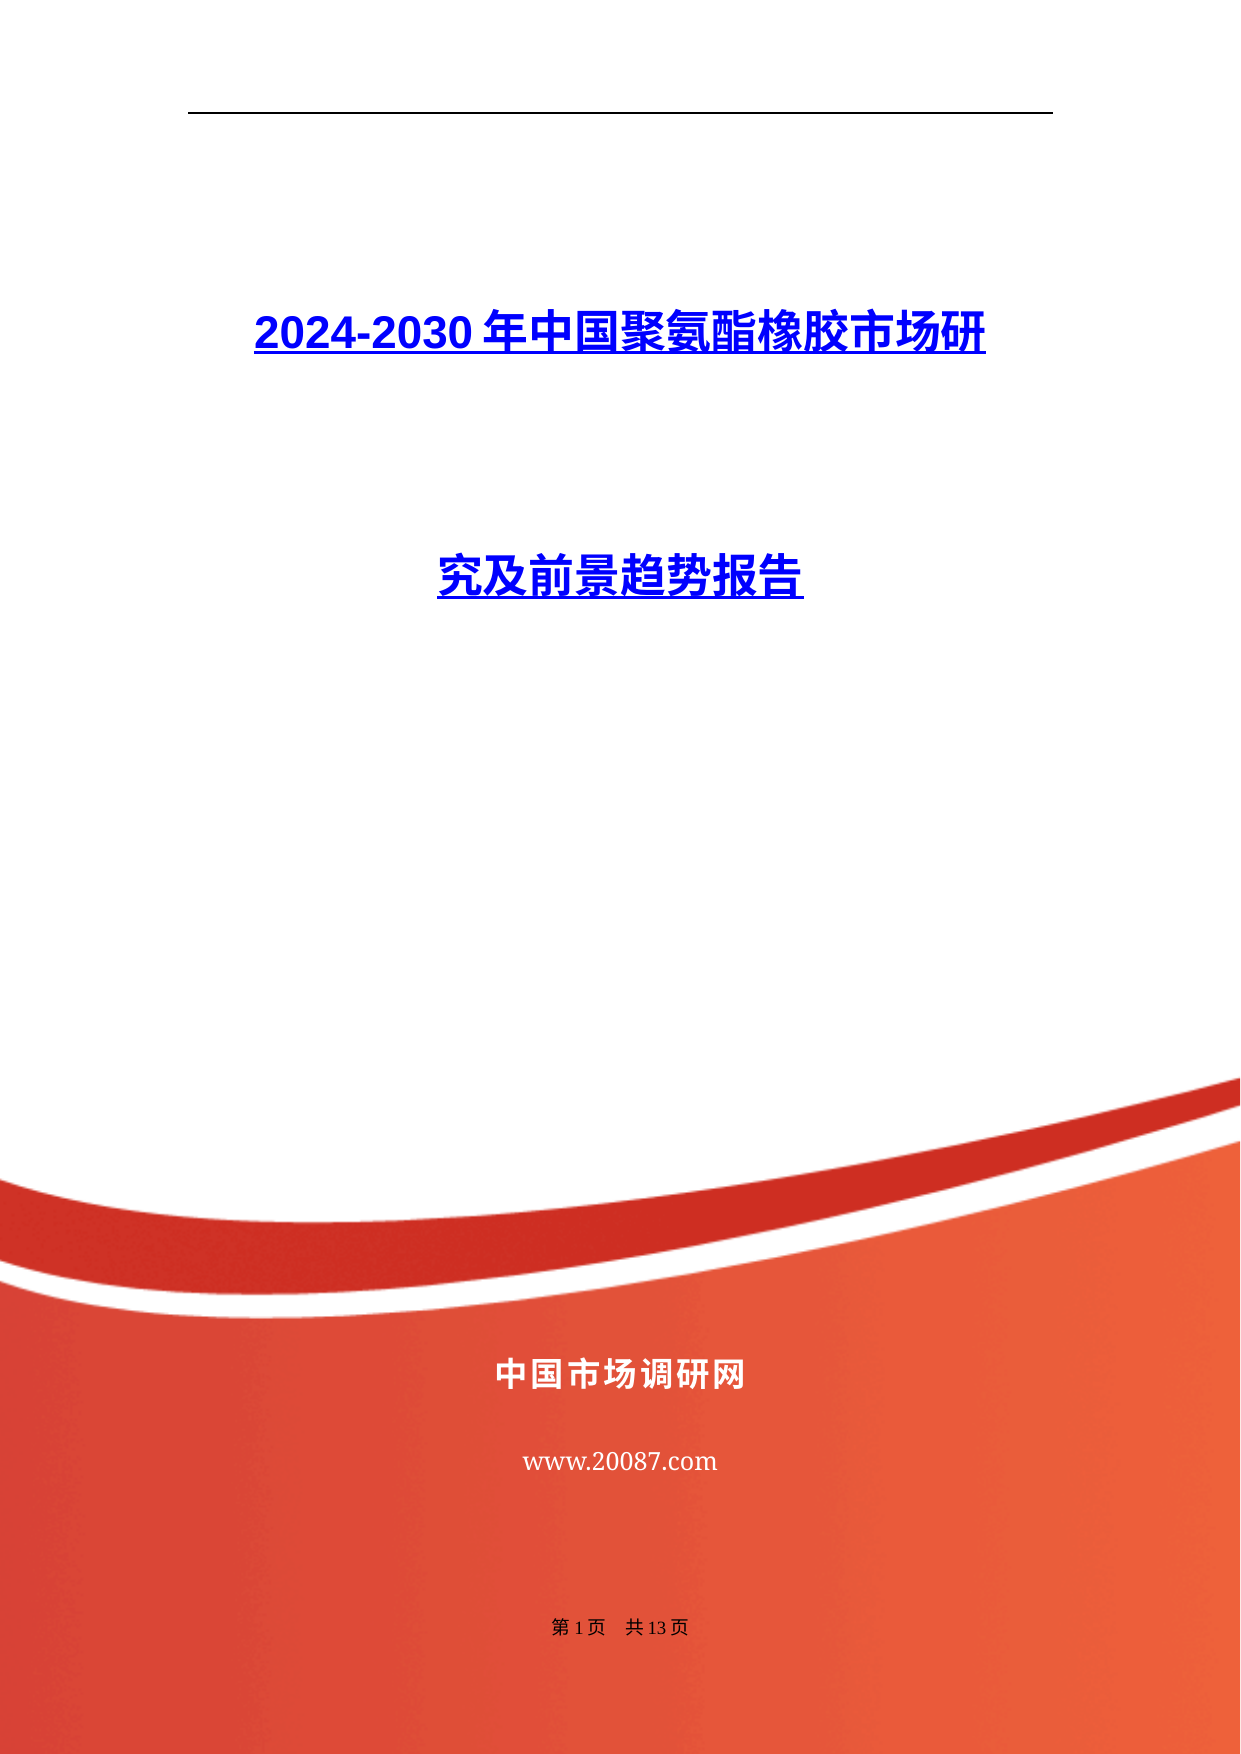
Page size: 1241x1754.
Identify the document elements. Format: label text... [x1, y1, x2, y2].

table_header 2024-2030年中国聚氨酯橡胶市场研究及前景趋势报告 [188, 207, 1053, 773]
text www.20087.com [187, 1428, 1053, 1493]
picture [0, 1006, 1241, 1754]
subtitle 中国市场调研网 [187, 1339, 1053, 1404]
